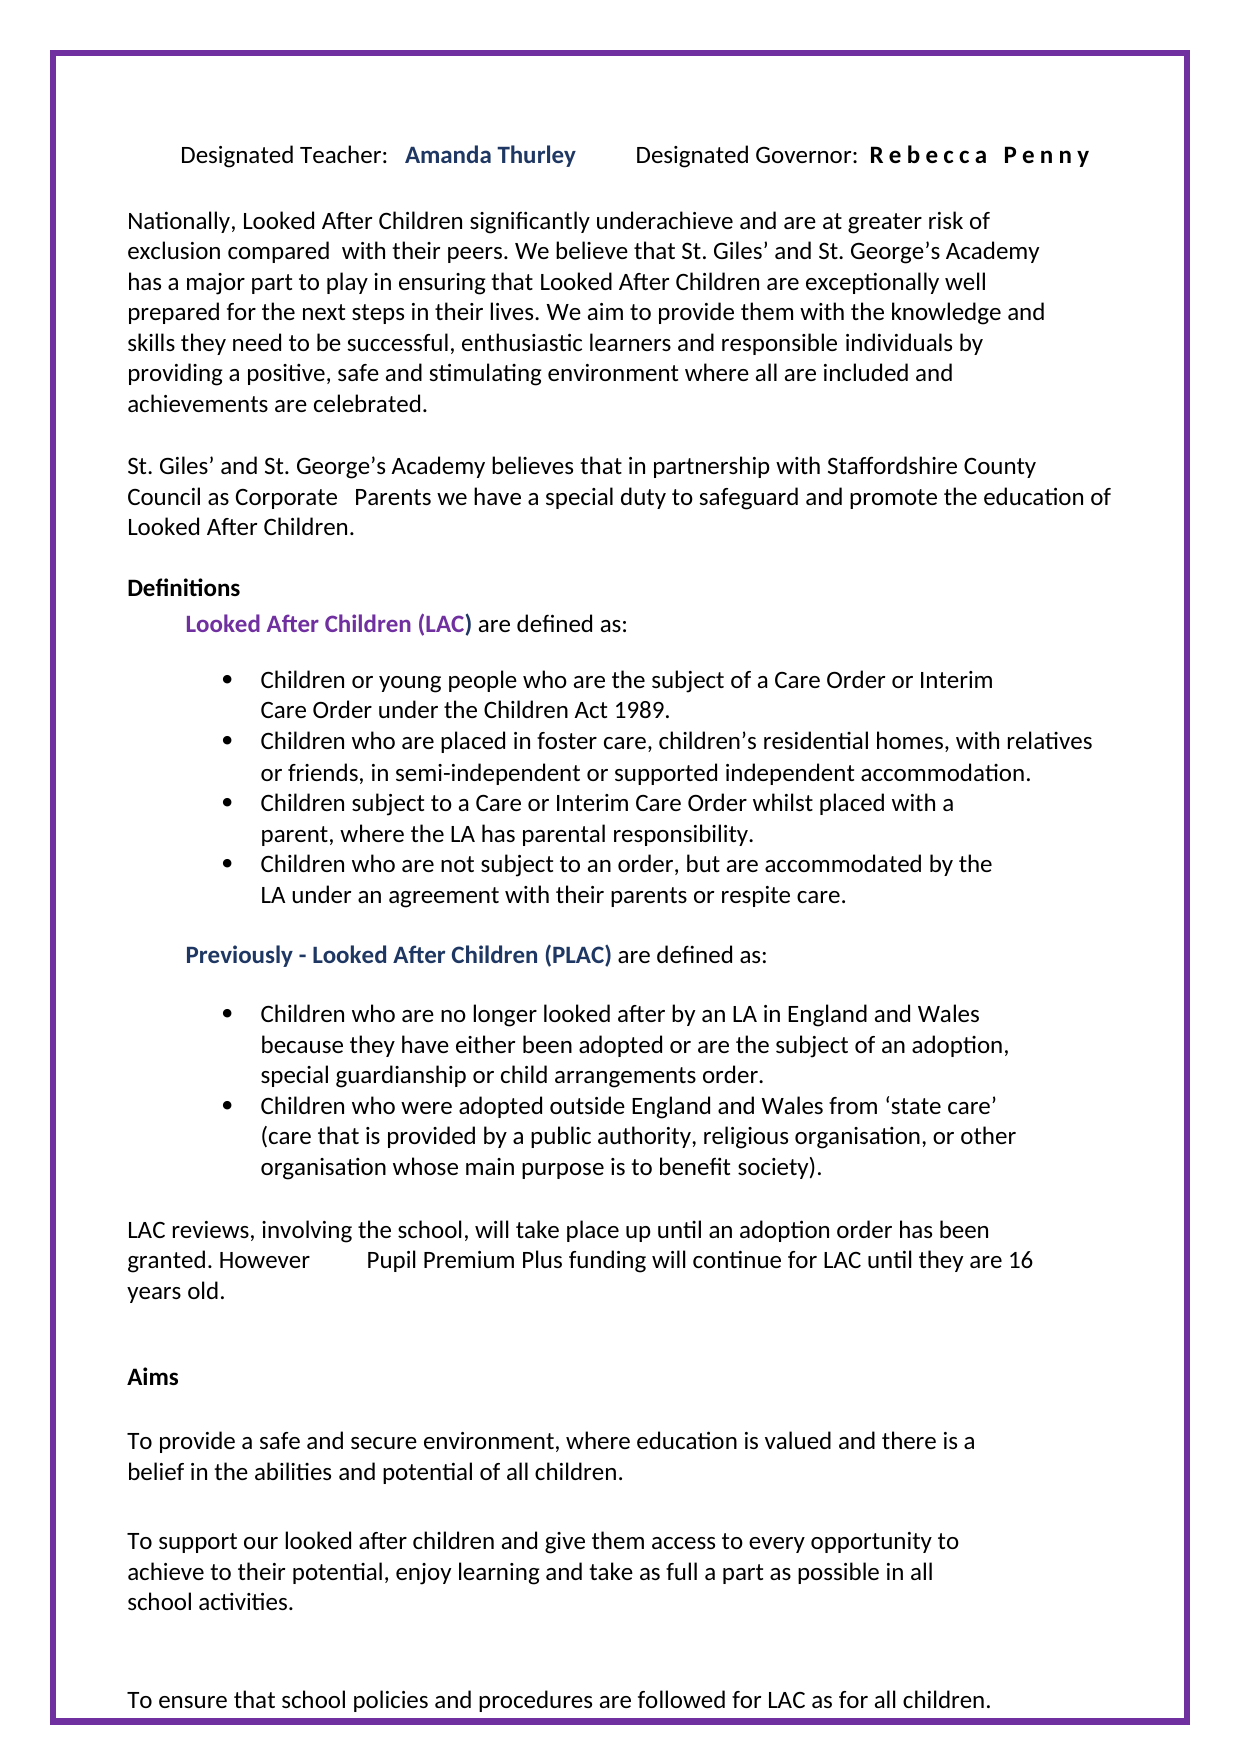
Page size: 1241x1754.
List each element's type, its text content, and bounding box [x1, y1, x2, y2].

text Nationally, Looked After Children significantly underachieve and are at greater risk of exclusion compared with their peers. We believe that St. Giles’ and St. George’s Academy has a major part to play in ensuring that Looked After Children are exceptionally well prepared for the next steps in their lives. We aim to provide them with the knowledge and skills they need to be successful, enthusiastic learners and responsible individuals by providing a positive, safe and stimulating environment where all are included and achievements are celebrated. [127, 205, 1046, 419]
text To ensure that school policies and procedures are followed for LAC as for all children. [127, 1684, 1113, 1715]
text Looked After Children (LAC) are defined as: [185, 608, 1113, 639]
list Children or young people who are the subject of a Care Order or Interim Care Order under the Children Act 1989. [223, 664, 996, 725]
text Designated Teacher: Amanda Thurley Designated Governor: Rebecca Penny [180, 139, 1113, 170]
text St. Giles’ and St. George’s Academy believes that in partnership with Staffordshire County Council as Corporate Parents we have a special duty to safeguard and promote the education of Looked After Children. [127, 450, 1113, 542]
text Previously - Looked After Children (PLAC) are defined as: [185, 939, 1113, 970]
text To support our looked after children and give them access to every opportunity to achieve to their potential, enjoy learning and take as full a part as possible in all school activities. [127, 1525, 964, 1617]
list Children who were adopted outside England and Wales from ‘state care’ (care that is provided by a public authority, religious organisation, or other organisation whose main purpose is to benefit society). [223, 1090, 1046, 1181]
list Children subject to a Care or Interim Care Order whilst placed with a parent, where the LA has parental responsibility. [223, 787, 994, 848]
text To provide a safe and secure environment, where education is valued and there is a belief in the abilities and potential of all children. [127, 1425, 1027, 1486]
text Aims [127, 1361, 1113, 1392]
text LAC reviews, involving the school, will take place up until an adoption order has been granted. However Pupil Premium Plus funding will continue for LAC until they are 16 years old. [127, 1214, 1046, 1305]
text Definitions [127, 572, 1113, 603]
list Children who are placed in foster care, children’s residential homes, with relatives or friends, in semi-independent or supported independent accommodation. [223, 725, 1113, 787]
list Children who are not subject to an order, but are accommodated by the LA under an agreement with their parents or respite care. [223, 848, 1016, 909]
list Children who are no longer looked after by an LA in England and Wales because they have either been adopted or are the subject of an adoption, special guardianship or child arrangements order. [223, 998, 1037, 1090]
